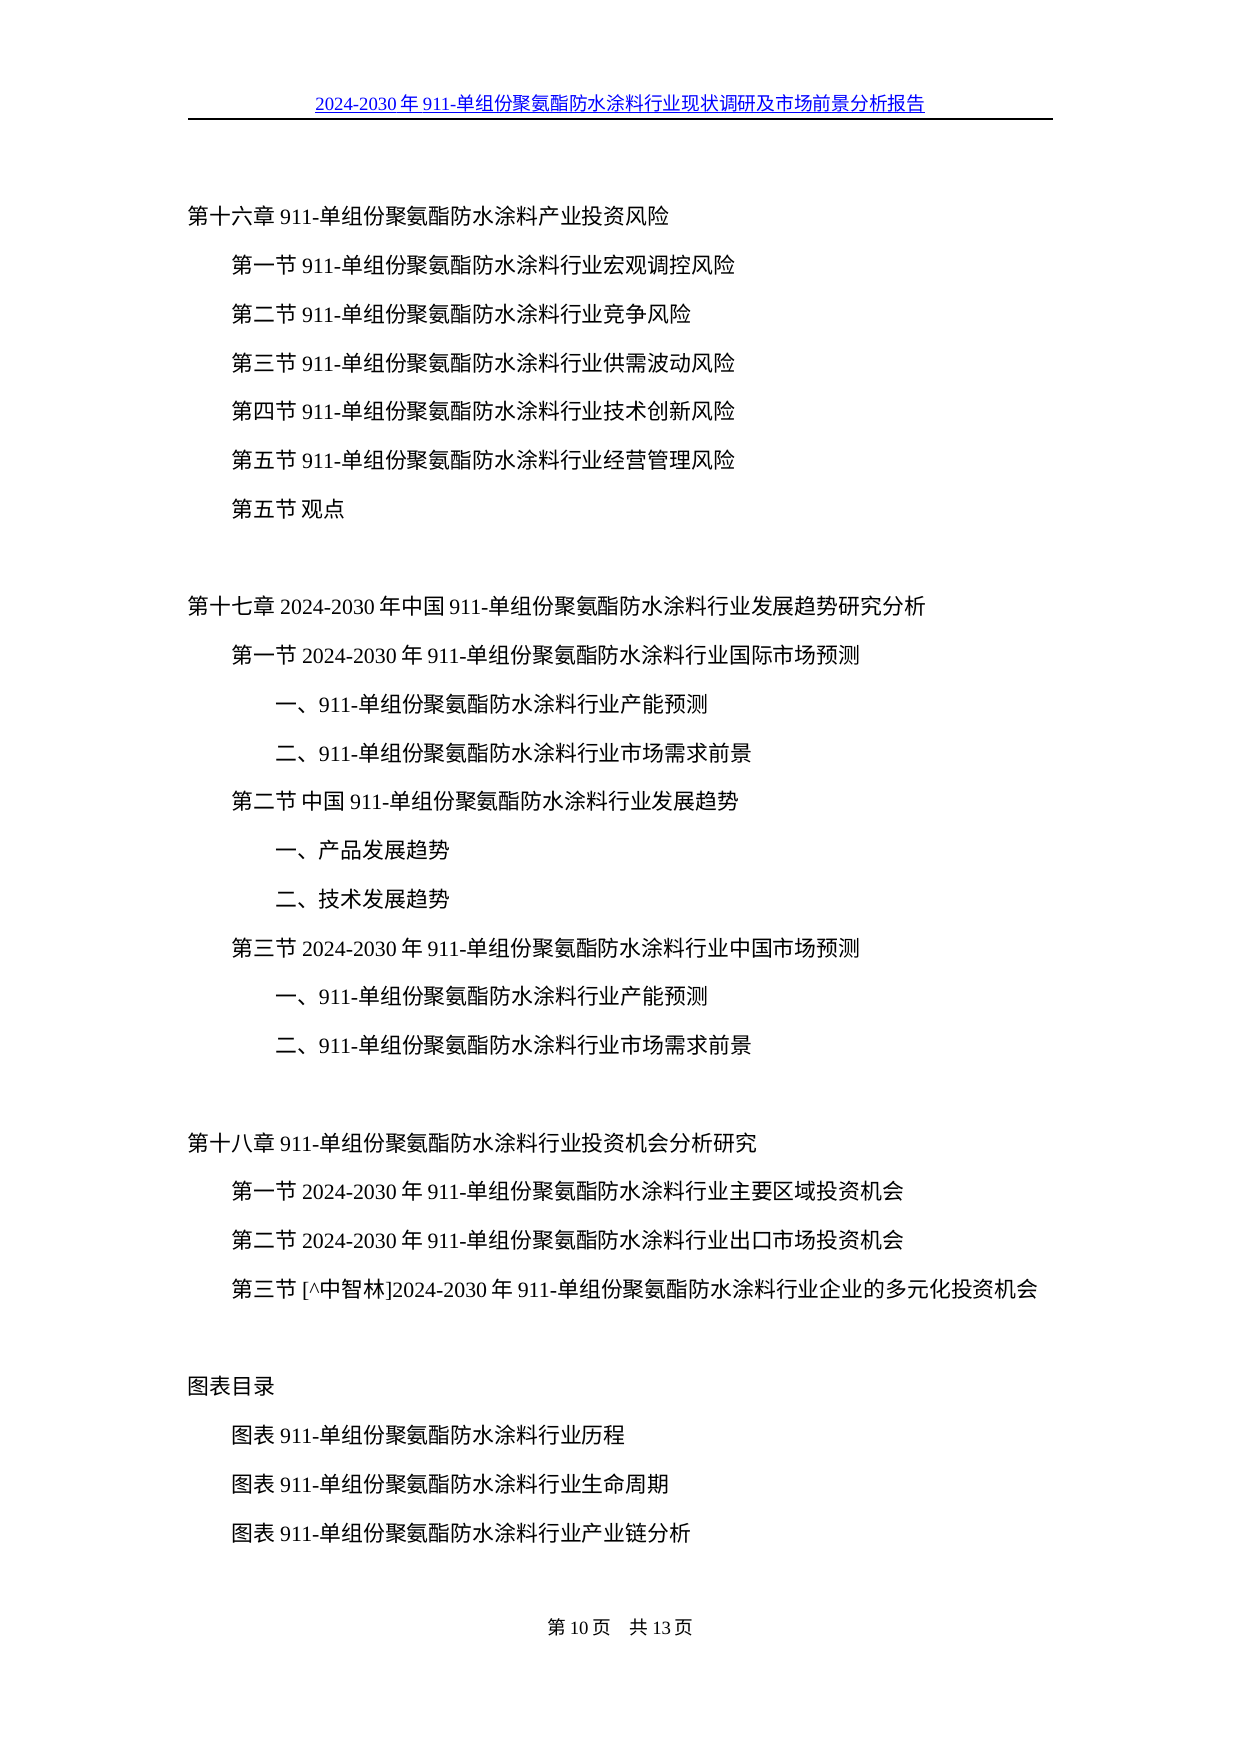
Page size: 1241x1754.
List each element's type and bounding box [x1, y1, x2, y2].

text [187, 150, 1053, 1548]
